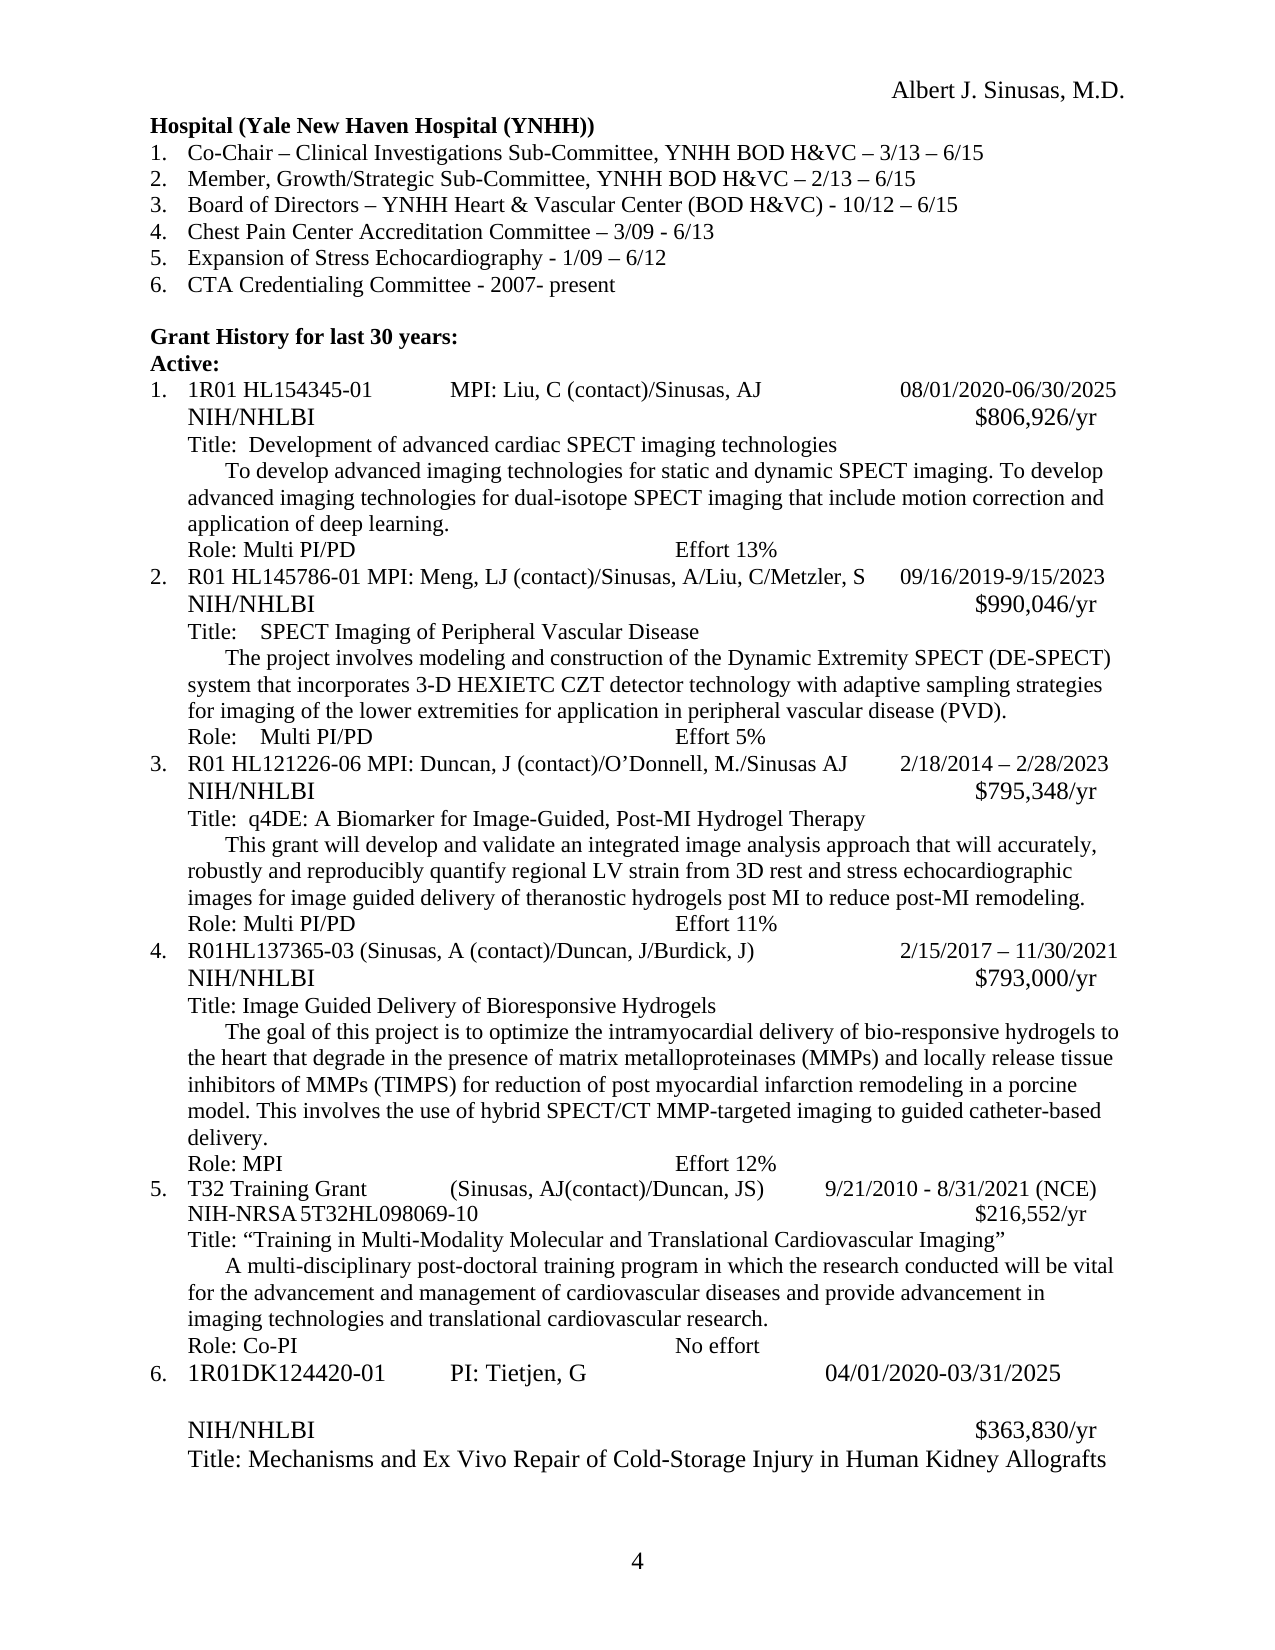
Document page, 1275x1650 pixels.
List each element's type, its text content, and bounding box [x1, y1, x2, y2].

text Role: Co-PI No effort [150, 1332, 1125, 1358]
list Member, Growth/Strategic Sub-Committee, YNHH BOD H&VC – 2/13 – 6/15 [150, 165, 1125, 192]
list Chest Pain Center Accreditation Committee – 3/09 - 6/13 [150, 218, 1125, 244]
text Role: Multi PI/PD Effort 11% [150, 910, 1125, 937]
text The project involves modeling and construction of the Dynamic Extremity SPECT (DE-SPECT) system that incorporates 3-D HEXIETC CZT detector technology with adaptive sampling strategies for imaging of the lower extremities for application in peripheral vascular disease (PVD). [187, 644, 1125, 723]
text NIH/NHLBI $990,046/yr [150, 589, 1125, 618]
list Title: q4DE: A Biomarker for Image-Guided, Post-MI Hydrogel Therapy [187, 805, 1125, 831]
list Expansion of Stress Echocardiography - 1/09 – 6/12 [150, 244, 1125, 271]
text Hospital (Yale New Haven Hospital (YNHH)) [150, 112, 1125, 139]
list R01 HL145786-01 MPI: Meng, LJ (contact)/Sinusas, A/Liu, C/Metzler, S 09/16/2019-9/15/2023 [150, 563, 1125, 589]
list 1R01 HL154345-01 MPI: Liu, C (contact)/Sinusas, AJ 08/01/2020-06/30/2025 [150, 376, 1125, 402]
text Title: “Training in Multi-Modality Molecular and Translational Cardiovascular Imaging” [150, 1226, 1125, 1253]
text To develop advanced imaging technologies for static and dynamic SPECT imaging. To develop advanced imaging technologies for dual-isotope SPECT imaging that include motion correction and application of deep learning. [187, 457, 1125, 537]
list Co-Chair – Clinical Investigations Sub-Committee, YNHH BOD H&VC – 3/13 – 6/15 [150, 139, 1125, 165]
list Title: Image Guided Delivery of Bioresponsive Hydrogels [187, 992, 1125, 1018]
text NIH/NHLBI $806,926/yr [150, 402, 1125, 431]
list CTA Credentialing Committee - 2007- present [150, 271, 1125, 297]
text Title: Development of advanced cardiac SPECT imaging technologies [150, 431, 1125, 457]
text Title: SPECT Imaging of Peripheral Vascular Disease [187, 618, 1125, 644]
text NIH-NRSA 5T32HL098069-10 $216,552/yr [150, 1201, 1125, 1226]
text Role: Multi PI/PD Effort 13% [187, 537, 1125, 563]
text Active: [150, 350, 1125, 376]
list The goal of this project is to optimize the intramyocardial delivery of bio-responsive hydrogels to the heart that degrade in the presence of matrix metalloproteinases (MMPs) and locally release tissue inhibitors of MMPs (TIMPS) for reduction of post myocardial infarction remodeling in a porcine model. This involves the use of hybrid SPECT/CT MMP-targeted imaging to guided catheter-based delivery. [187, 1018, 1125, 1150]
text NIH/NHLBI $793,000/yr [150, 963, 1125, 992]
list 1R01DK124420-01 PI: Tietjen, G 04/01/2020-03/31/2025 [150, 1358, 1125, 1416]
text Title: Mechanisms and Ex Vivo Repair of Cold-Storage Injury in Human Kidney Allografts [187, 1444, 1125, 1473]
text NIH/NHLBI $363,830/yr [187, 1416, 1125, 1444]
text Role: Multi PI/PD Effort 5% [187, 723, 1125, 750]
list Role: MPI Effort 12% [187, 1150, 1125, 1176]
list R01 HL121226-06 MPI: Duncan, J (contact)/O’Donnell, M./Sinusas AJ 2/18/2014 – 2/28/2023 [150, 750, 1125, 776]
list T32 Training Grant (Sinusas, AJ(contact)/Duncan, JS) 9/21/2010 - 8/31/2021 (NCE) [150, 1176, 1125, 1201]
text Grant History for last 30 years: [150, 323, 1125, 350]
text A multi-disciplinary post-doctoral training program in which the research conducted will be vital for the advancement and management of cardiovascular diseases and provide advancement in imaging technologies and translational cardiovascular research. [150, 1253, 1125, 1332]
list Board of Directors – YNHH Heart & Vascular Center (BOD H&VC) - 10/12 – 6/15 [150, 192, 1125, 218]
list R01HL137365-03 (Sinusas, A (contact)/Duncan, J/Burdick, J) 2/15/2017 – 11/30/2021 [150, 937, 1125, 963]
list This grant will develop and validate an integrated image analysis approach that will accurately, robustly and reproducibly quantify regional LV strain from 3D rest and stress echocardiographic images for image guided delivery of theranostic hydrogels post MI to reduce post-MI remodeling. [187, 831, 1125, 910]
text NIH/NHLBI $795,348/yr [150, 776, 1125, 805]
